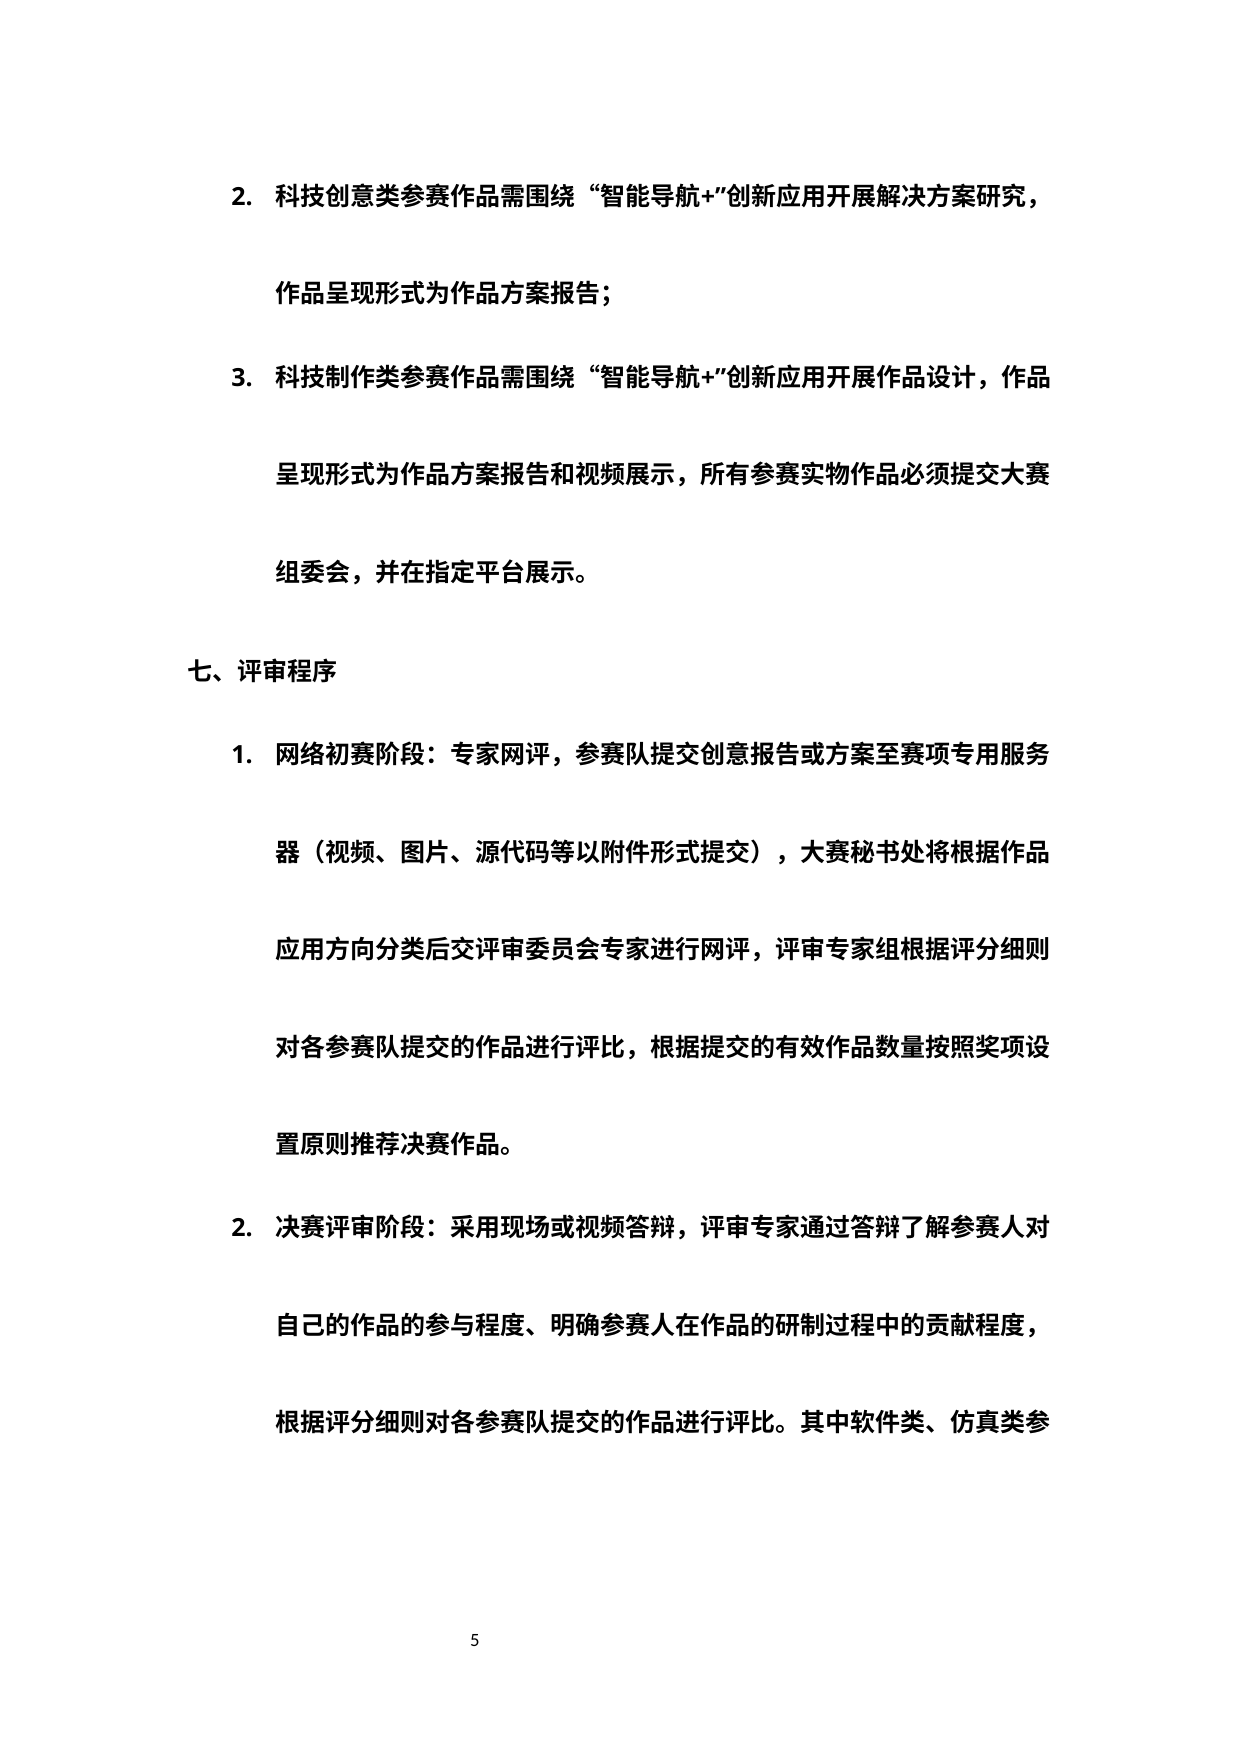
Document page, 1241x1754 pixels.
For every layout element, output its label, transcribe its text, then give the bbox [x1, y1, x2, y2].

list 评审程序 [187, 637, 1053, 702]
list 网络初赛阶段：专家网评，参赛队提交创意报告或方案至赛项专用服务器（视频、图片、源代码等以附件形式提交），大赛秘书处将根据作品应用方向分类后交评审委员会专家进行网评，评审专家组根据评分细则对各参赛队提交的作品进行评比，根据提交的有效作品数量按照奖项设置原则推荐决赛作品。 [231, 720, 1053, 1175]
list 科技创意类参赛作品需围绕“智能导航+”创新应用开展解决方案研究，作品呈现形式为作品方案报告； [231, 162, 1053, 324]
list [231, 1193, 1053, 1453]
list 科技制作类参赛作品需围绕“智能导航+”创新应用开展作品设计，作品呈现形式为作品方案报告和视频展示，所有参赛实物作品必须提交大赛组委会，并在指定平台展示。 [231, 343, 1053, 603]
